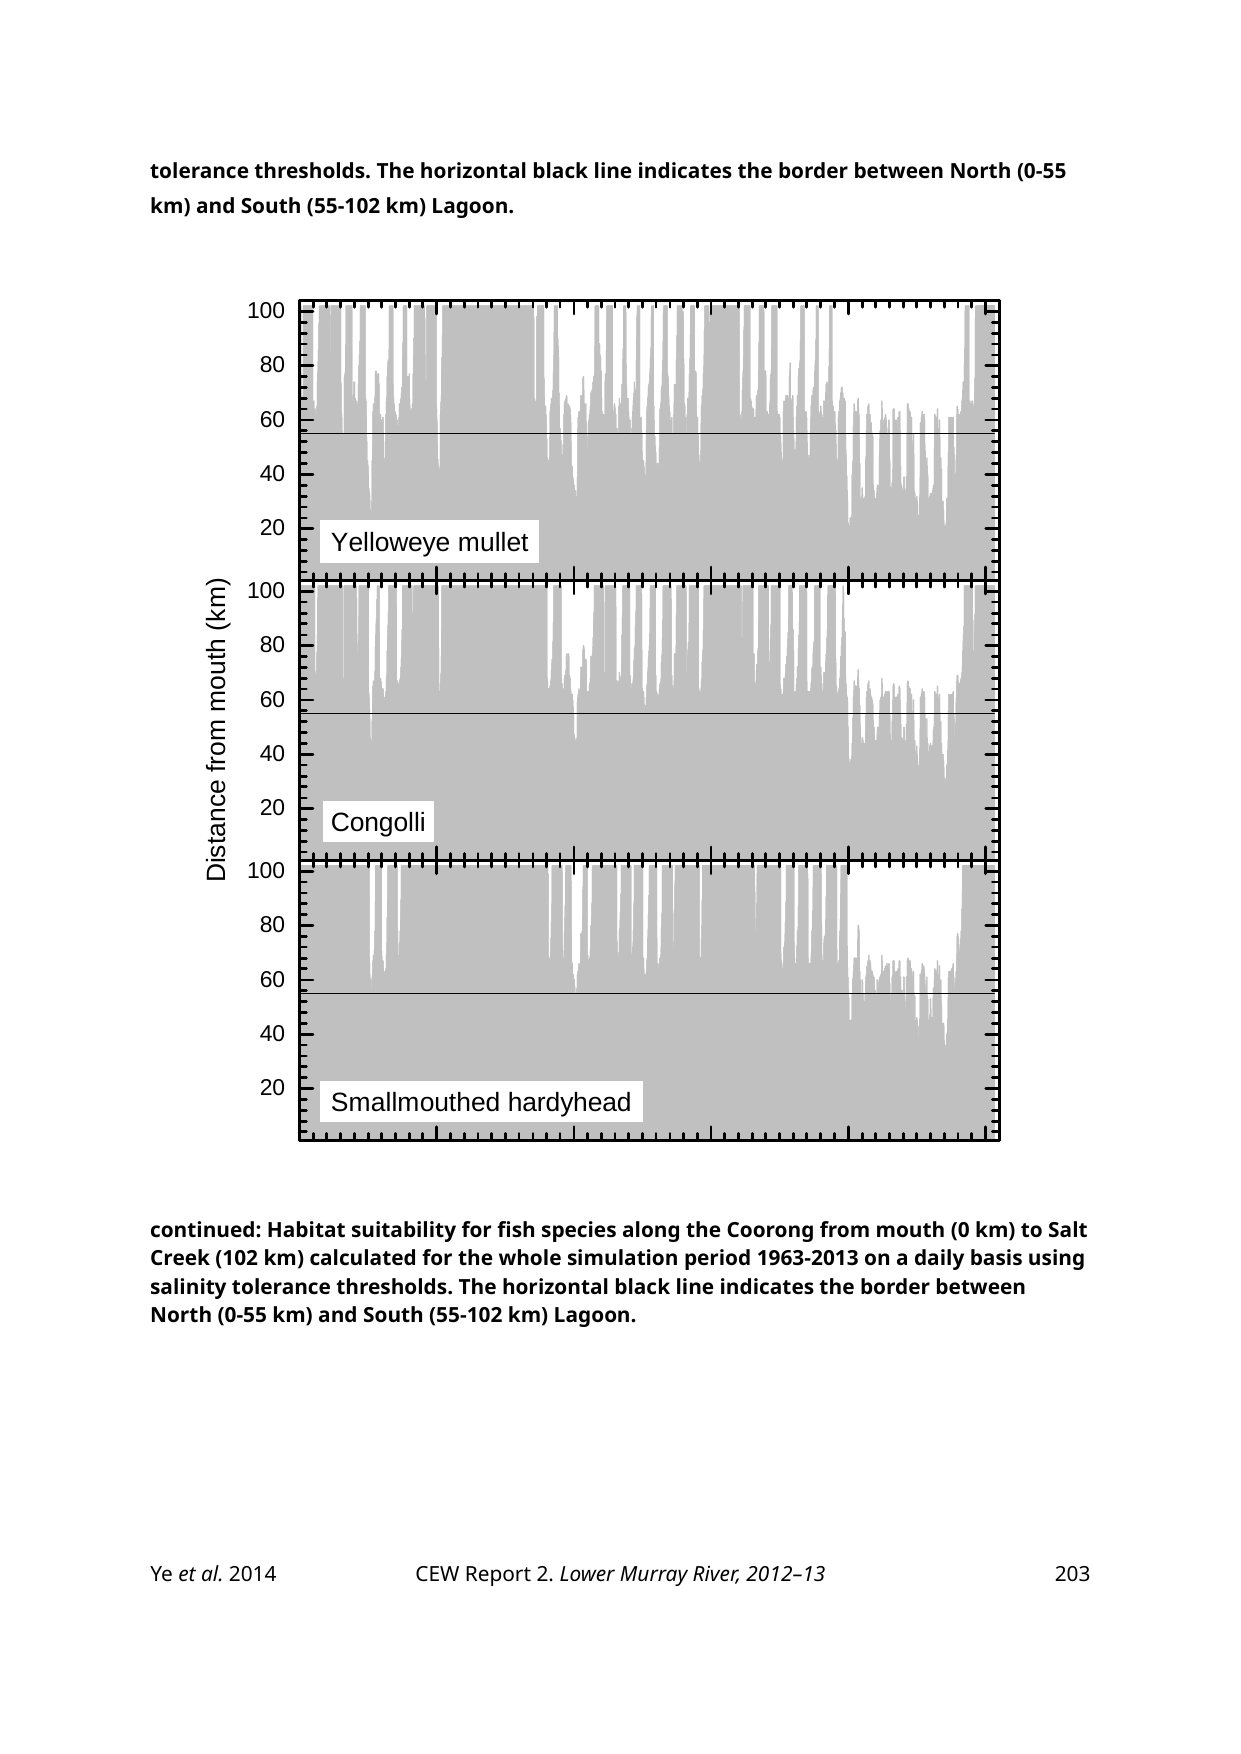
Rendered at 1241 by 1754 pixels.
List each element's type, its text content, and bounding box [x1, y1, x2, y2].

text continued: Habitat suitability for fish species along the Coorong from mouth (0 km) to Salt Creek (102 km) calculated for the whole simulation period 1963-2013 on a daily basis using salinity tolerance thresholds. The horizontal black line indicates the border between North (0-55 km) and South (55-102 km) Lagoon. [150, 1215, 1090, 1329]
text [150, 156, 1090, 220]
